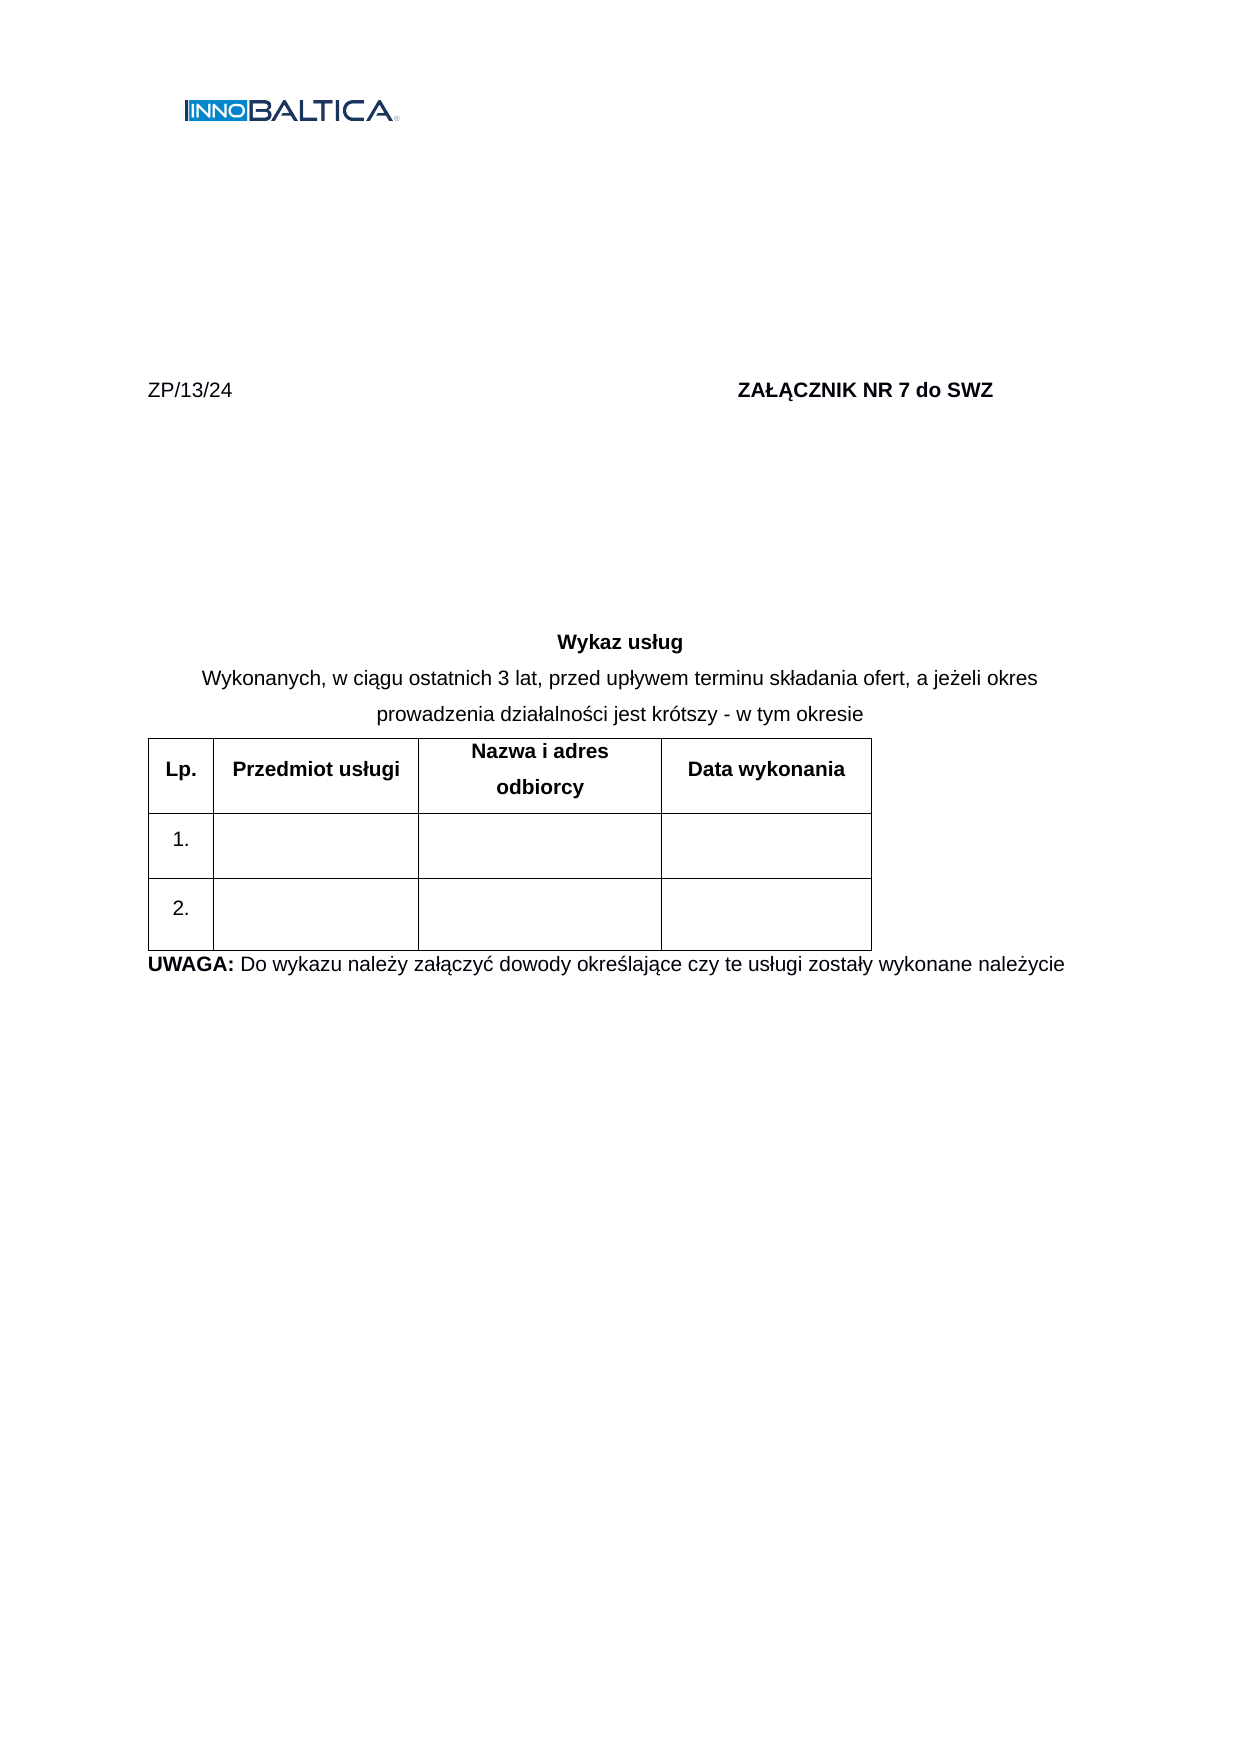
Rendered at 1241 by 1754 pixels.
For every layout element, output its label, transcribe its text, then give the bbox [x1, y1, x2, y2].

table_header Lp. [149, 739, 213, 813]
table_header Przedmiot usługi [214, 739, 418, 813]
picture [147, 73, 432, 146]
text UWAGA: Do wykazu należy załączyć dowody określające czy te usługi zostały wykonane należycie [148, 951, 1093, 975]
table_header Data wykonania [662, 739, 871, 813]
table_header Nazwa i adres odbiorcy [419, 739, 661, 813]
text ZP/13/24 ZAŁĄCZNIK NR 7 do SWZ [148, 378, 1093, 402]
table_cell 2. [149, 879, 213, 950]
table_cell [214, 814, 418, 878]
table_cell [419, 814, 661, 878]
text Wykonanych, w ciągu ostatnich 3 lat, przed upływem terminu składania ofert, a jeżeli okres prowadzenia działalności jest krótszy - w tym okresie [148, 666, 1093, 726]
table_cell 1. [149, 814, 213, 878]
table_cell [662, 814, 871, 878]
text Wykaz usług [148, 630, 1093, 654]
table_cell [662, 879, 871, 950]
table_cell [214, 879, 418, 950]
table_cell [419, 879, 661, 950]
